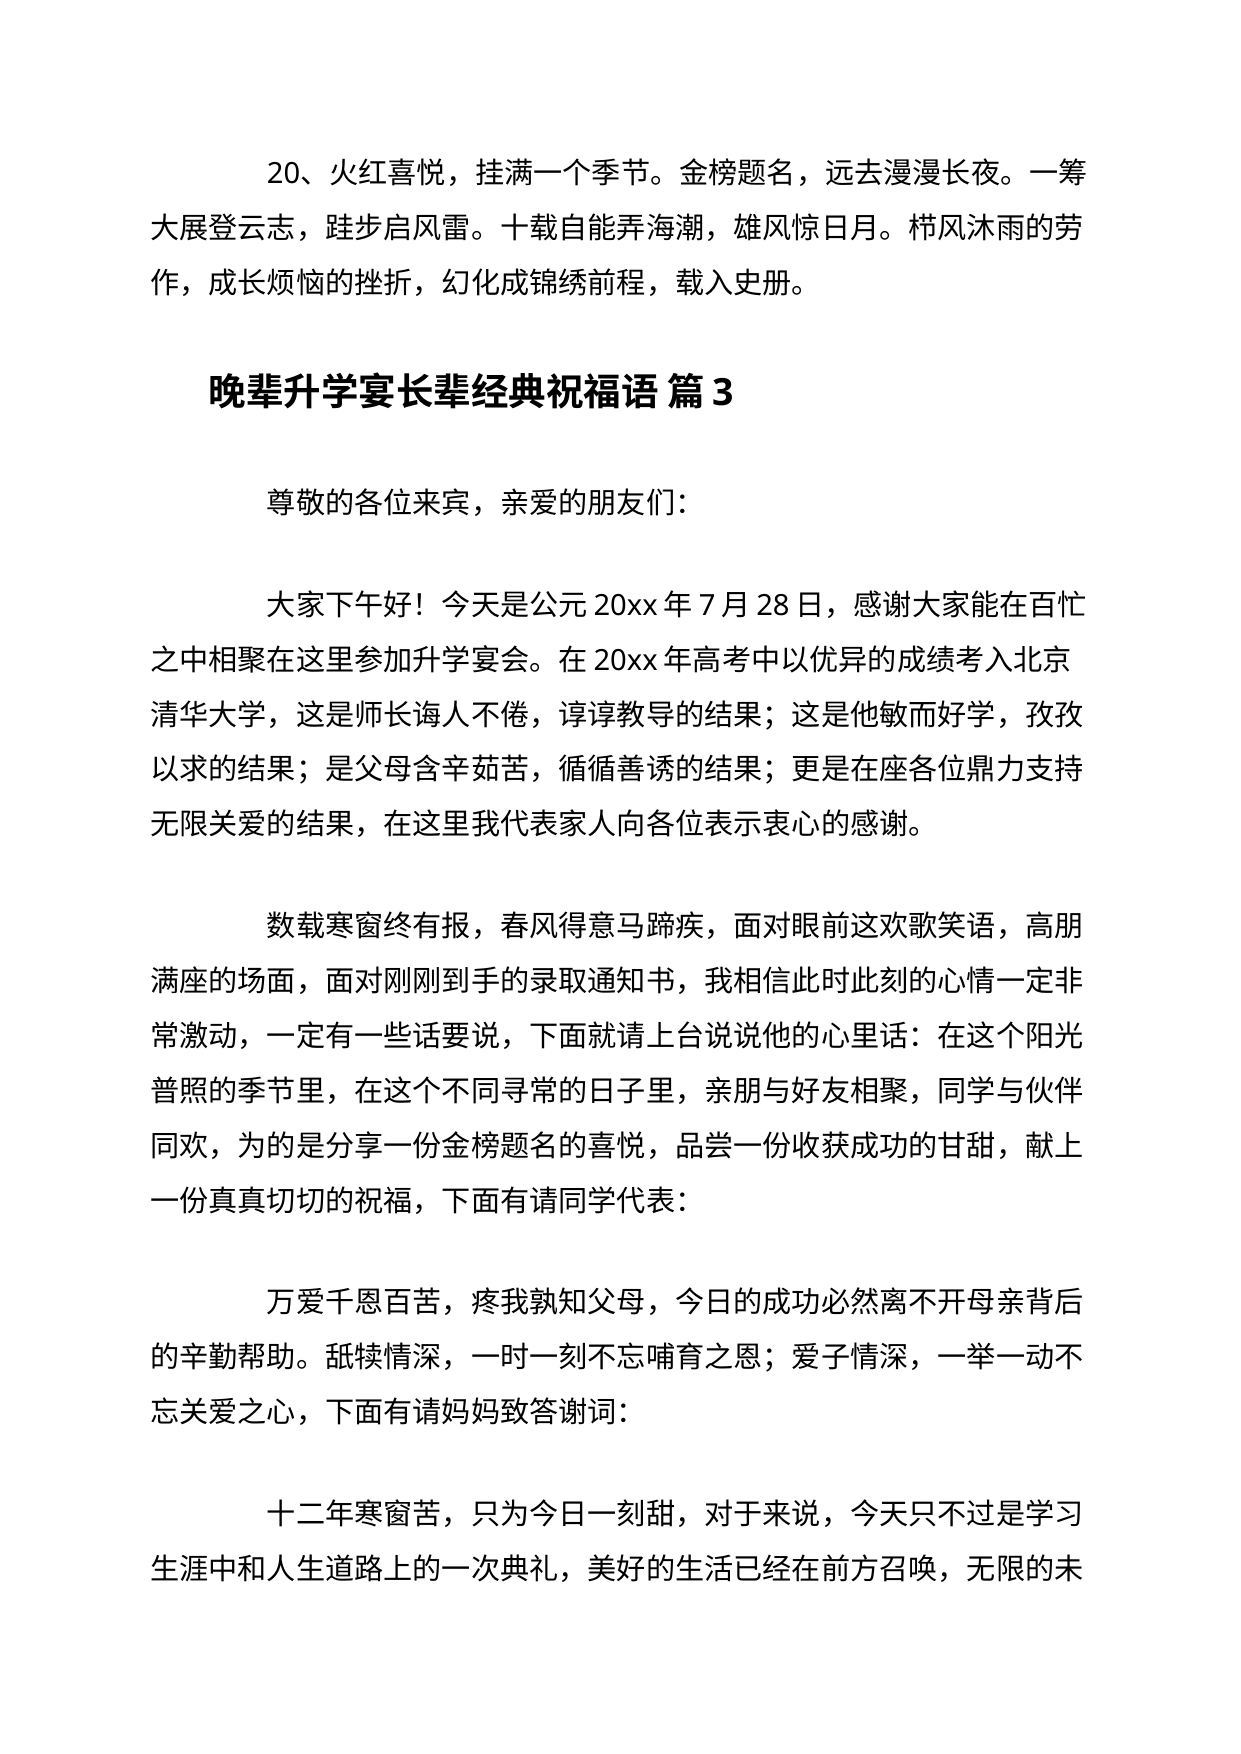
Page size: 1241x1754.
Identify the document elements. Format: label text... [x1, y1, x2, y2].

text 数载寒窗终有报，春风得意马蹄疾，面对眼前这欢歌笑语，高朋满座的场面，面对刚刚到手的录取通知书，我相信此时此刻的心情一定非常激动，一定有一些话要说，下面就请上台说说他的心里话：在这个阳光普照的季节里，在这个不同寻常的日子里，亲朋与好友相聚，同学与伙伴同欢，为的是分享一份金榜题名的喜悦，品尝一份收获成功的甘甜，献上一份真真切切的祝福，下面有请同学代表： [150, 903, 1090, 1219]
text 20、火红喜悦，挂满一个季节。金榜题名，远去漫漫长夜。一筹大展登云志，跬步启风雷。十载自能弄海潮，雄风惊日月。栉风沐雨的劳作，成长烦恼的挫折，幻化成锦绣前程，载入史册。 [150, 150, 1090, 302]
text 大家下午好！今天是公元20xx年7月28日，感谢大家能在百忙之中相聚在这里参加升学宴会。在20xx年高考中以优异的成绩考入北京清华大学，这是师长诲人不倦，谆谆教导的结果；这是他敏而好学，孜孜以求的结果；是父母含辛茹苦，循循善诱的结果；更是在座各位鼎力支持无限关爱的结果，在这里我代表家人向各位表示衷心的感谢。 [150, 581, 1090, 843]
text 尊敬的各位来宾，亲爱的朋友们： [150, 479, 1090, 522]
text 晚辈升学宴长辈经典祝福语 篇3 [150, 362, 1090, 416]
text 万爱千恩百苦，疼我孰知父母，今日的成功必然离不开母亲背后的辛勤帮助。舐犊情深，一时一刻不忘哺育之恩；爱子情深，一举一动不忘关爱之心，下面有请妈妈致答谢词： [150, 1279, 1090, 1431]
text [150, 1490, 1090, 1588]
